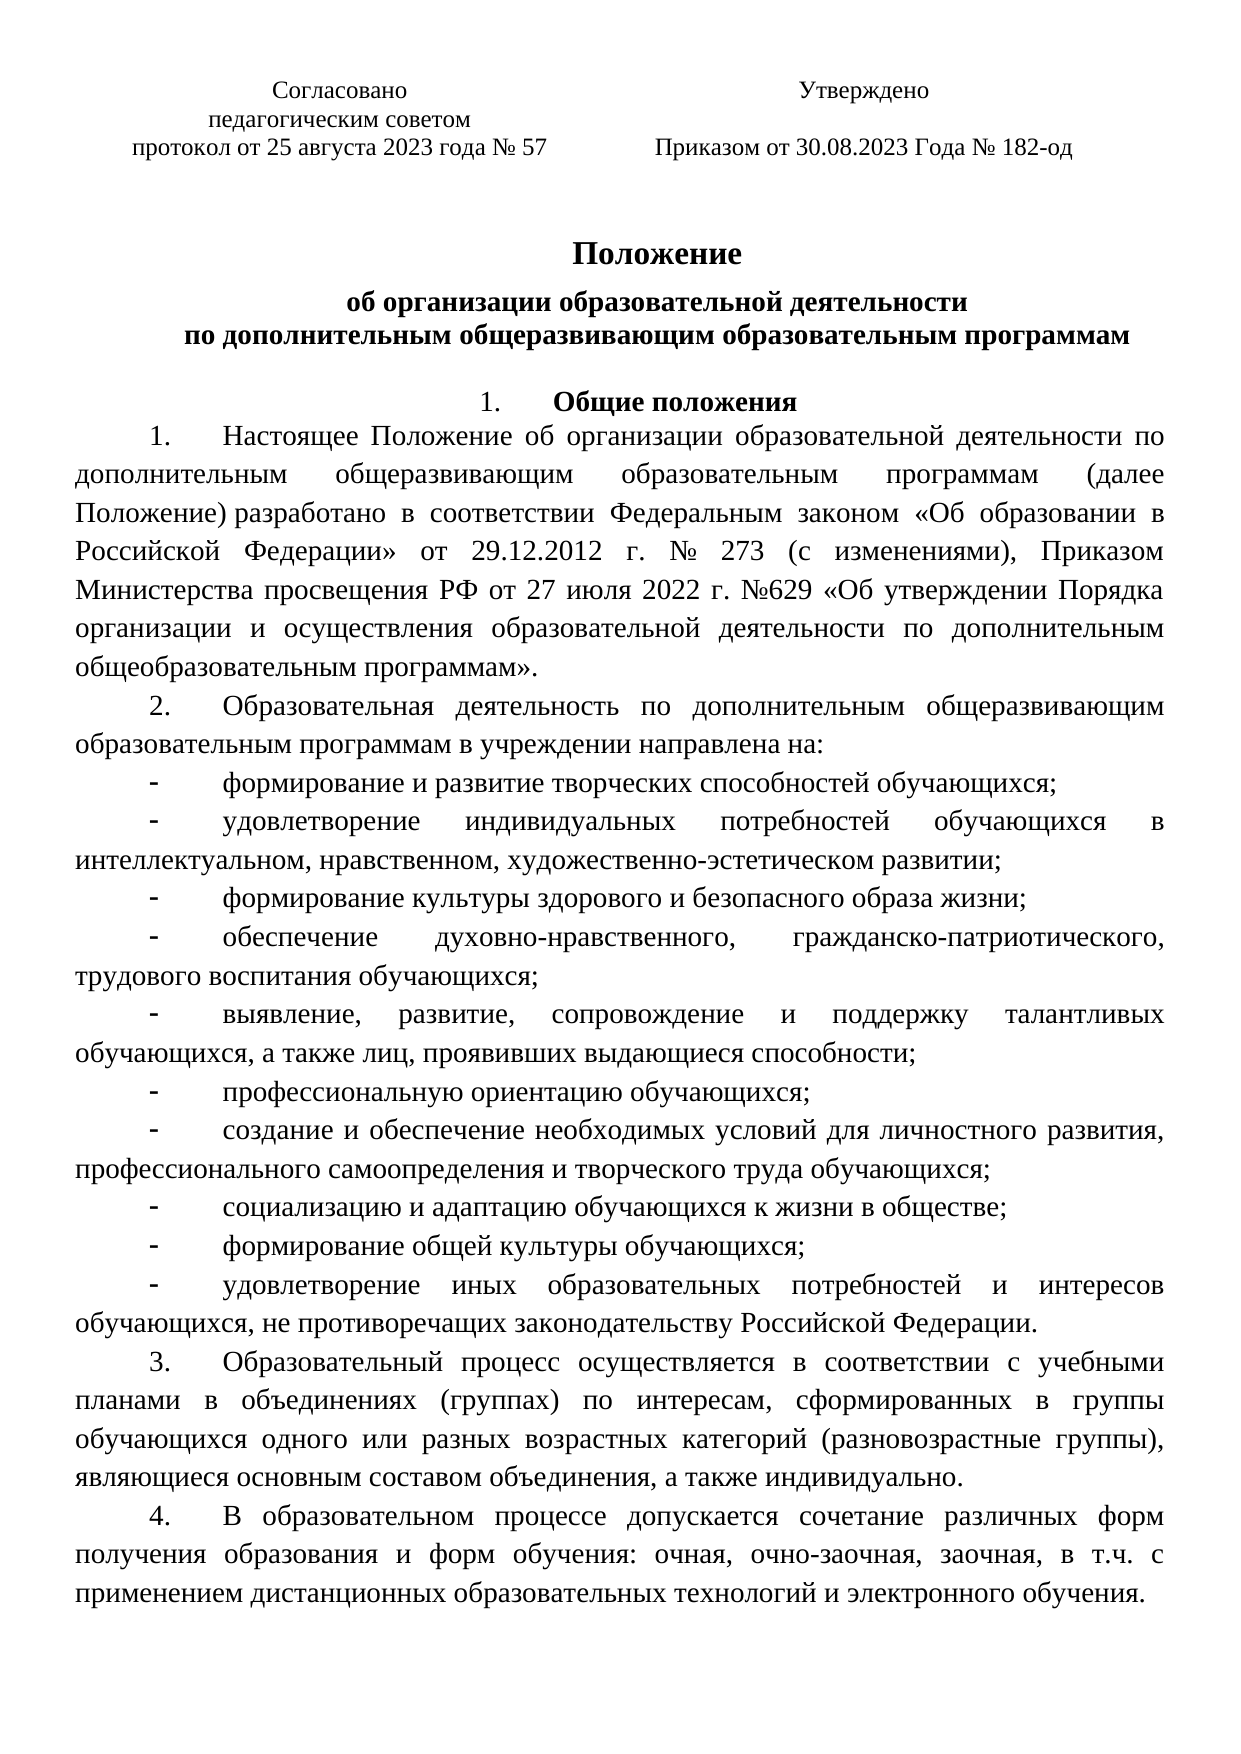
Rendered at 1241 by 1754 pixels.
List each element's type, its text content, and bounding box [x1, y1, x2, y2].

list удовлетворение иных образовательных потребностей и интересов обучающихся, не противоречащих законодательству Российской Федерации. [75, 1267, 1165, 1339]
list формирование и развитие творческих способностей обучающихся; [75, 765, 1165, 798]
list формирование общей культуры обучающихся; [75, 1228, 1165, 1262]
text об организации образовательной деятельности [75, 284, 1165, 317]
list выявление, развитие, сопровождение и поддержку талантливых обучающихся, а также лиц, проявивших выдающиеся способности; [75, 996, 1165, 1069]
list социализацию и адаптацию обучающихся к жизни в обществе; [75, 1189, 1165, 1223]
list Общие положения [75, 384, 1128, 418]
list Образовательный процесс осуществляется в соответствии с учебными планами в объединениях (группах) по интересам, сформированных в группы обучающихся одного или разных возрастных категорий (разновозрастные группы), являющиеся основным составом объединения, а также индивидуально. [75, 1344, 1165, 1493]
list Настоящее Положение об организации образовательной деятельности по дополнительным общеразвивающим образовательным программам (далее Положение) разработано в соответствии Федеральным законом «Об образовании в Российской Федерации» от 29.12.2012 г. № 273 (с изменениями), Приказом Министерства просвещения РФ от 27 июля 2022 г. №629 «Об утверждении Порядка организации и осуществления образовательной деятельности по дополнительным общеобразовательным программам». [75, 418, 1165, 683]
text Положение [75, 233, 1165, 271]
list Образовательная деятельность по дополнительным общеразвивающим образовательным программам в учреждении направлена на: [75, 688, 1165, 760]
list создание и обеспечение необходимых условий для личностного развития, профессионального самоопределения и творческого труда обучающихся; [75, 1112, 1165, 1184]
list обеспечение духовно-нравственного, гражданско-патриотического, трудового воспитания обучающихся; [75, 919, 1165, 991]
table_header Согласовано педагогическим советом протокол от 25 августа 2023 года № 57 [98, 75, 596, 182]
list удовлетворение индивидуальных потребностей обучающихся в интеллектуальном, нравственном, художественно-эстетическом развитии; [75, 803, 1165, 876]
text по дополнительным общеразвивающим образовательным программам [75, 317, 1165, 351]
list профессиональную ориентацию обучающихся; [75, 1074, 1165, 1107]
list формирование культуры здорового и безопасного образа жизни; [75, 881, 1165, 914]
list В образовательном процессе допускается сочетание различных форм получения образования и форм обучения: очная, очно-заочная, заочная, в т.ч. с применением дистанционных образовательных технологий и электронного обучения. [75, 1498, 1165, 1609]
table_header Утверждено Приказом от 30.08.2023 Года № 182-од [596, 75, 1143, 182]
